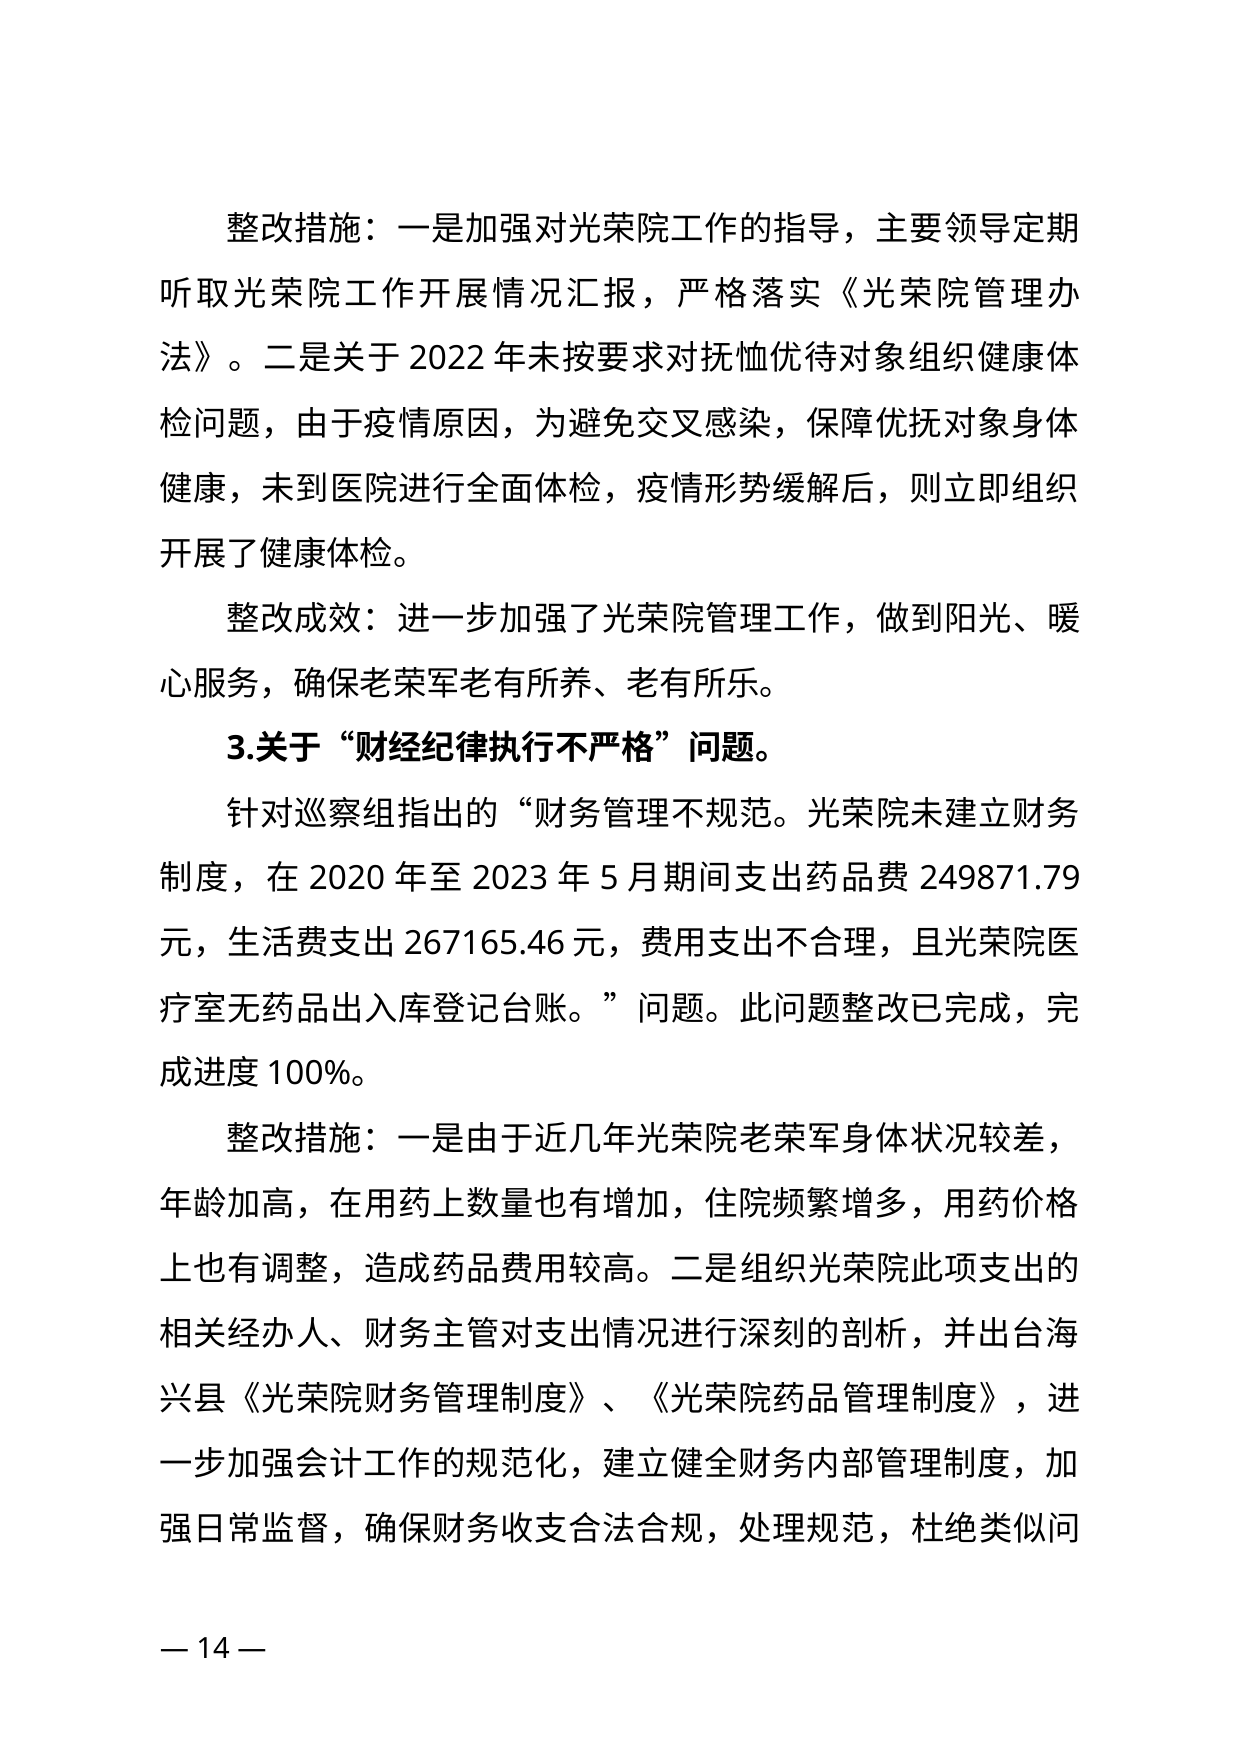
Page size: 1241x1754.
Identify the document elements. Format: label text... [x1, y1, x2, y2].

text 整改成效：进一步加强了光荣院管理工作，做到阳光、暖心服务，确保老荣军老有所养、老有所乐。 [159, 583, 1081, 713]
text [159, 1103, 1081, 1558]
text 3.关于“财经纪律执行不严格”问题。 [159, 713, 1081, 778]
text 针对巡察组指出的“财务管理不规范。光荣院未建立财务制度，在2020年至2023年5月期间支出药品费249871.79元，生活费支出267165.46元，费用支出不合理，且光荣院医疗室无药品出入库登记台账。”问题。此问题整改已完成，完成进度100%。 [159, 778, 1081, 1103]
text 整改措施：一是加强对光荣院工作的指导，主要领导定期听取光荣院工作开展情况汇报，严格落实《光荣院管理办法》。二是关于2022年未按要求对抚恤优待对象组织健康体检问题，由于疫情原因，为避免交叉感染，保障优抚对象身体健康，未到医院进行全面体检，疫情形势缓解后，则立即组织开展了健康体检。 [159, 193, 1081, 583]
